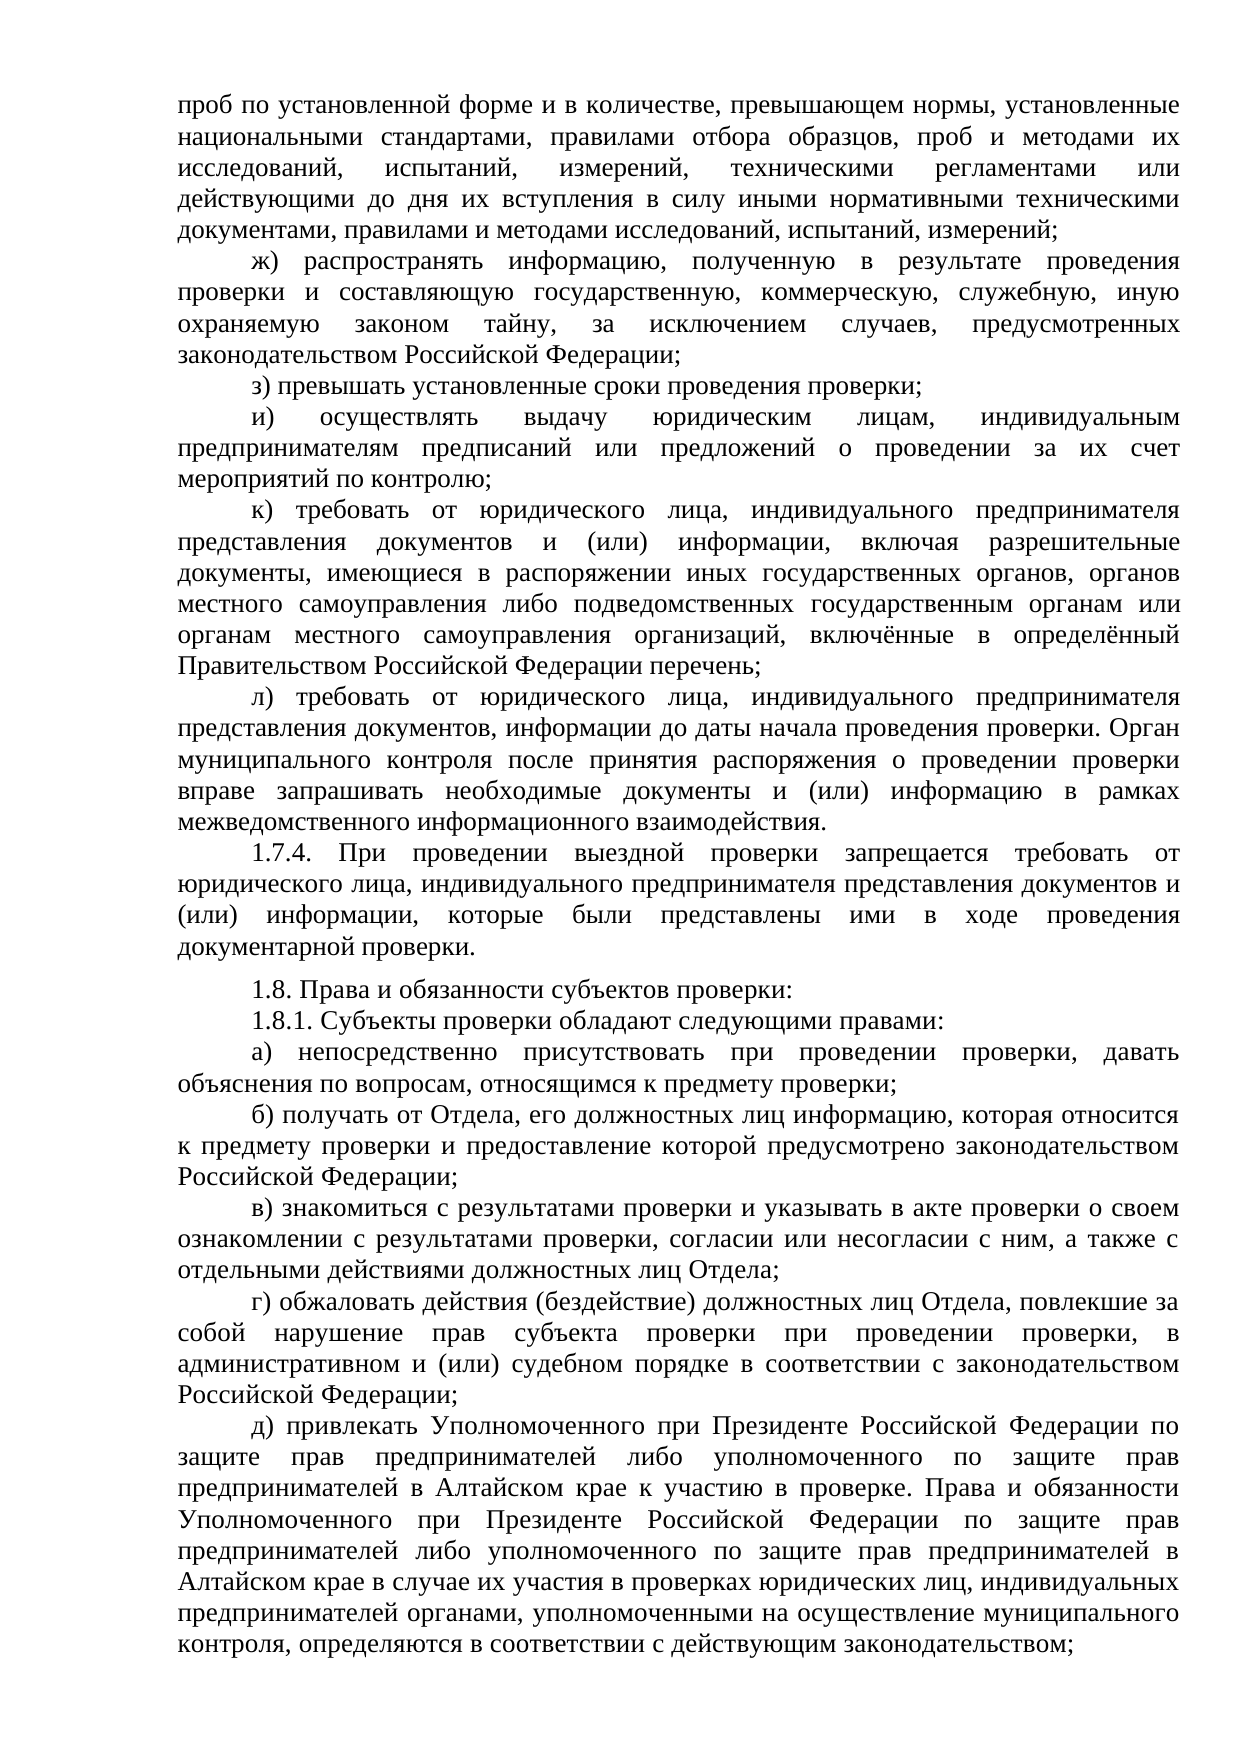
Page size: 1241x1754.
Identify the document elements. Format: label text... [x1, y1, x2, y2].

text к) требовать от юридического лица, индивидуального предпринимателя представления документов и (или) информации, включая разрешительные документы, имеющиеся в распоряжении иных государственных органов, органов местного самоуправления либо подведомственных государственным органам или органам местного самоуправления организаций, включённые в определённый Правительством Российской Федерации перечень; [177, 493, 1181, 680]
text а) непосредственно присутствовать при проведении проверки, давать объяснения по вопросам, относящимся к предмету проверки; [177, 1036, 1181, 1098]
text ж) распространять информацию, полученную в результате проведения проверки и составляющую государственную, коммерческую, служебную, иную охраняемую законом тайну, за исключением случаев, предусмотренных законодательством Российской Федерации; [177, 244, 1181, 369]
text 1.8.1. Субъекты проверки обладают следующими правами: [177, 1004, 1181, 1036]
text в) знакомиться с результатами проверки и указывать в акте проверки о своем ознакомлении с результатами проверки, согласии или несогласии с ним, а также с отдельными действиями должностных лиц Отдела; [177, 1191, 1181, 1285]
text з) превышать установленные сроки проведения проверки; [177, 369, 1181, 400]
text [177, 89, 1181, 244]
text 1.7.4. При проведении выездной проверки запрещается требовать от юридического лица, индивидуального предпринимателя представления документов и (или) информации, которые были представлены ими в ходе проведения документарной проверки. [177, 836, 1181, 961]
list 1.8. Права и обязанности субъектов проверки: [177, 973, 1181, 1004]
text г) обжаловать действия (бездействие) должностных лиц Отдела, повлекшие за собой нарушение прав субъекта проверки при проведении проверки, в административном и (или) судебном порядке в соответствии с законодательством Российской Федерации; [177, 1285, 1181, 1409]
text б) получать от Отдела, его должностных лиц информацию, которая относится к предмету проверки и предоставление которой предусмотрено законодательством Российской Федерации; [177, 1098, 1181, 1191]
text л) требовать от юридического лица, индивидуального предпринимателя представления документов, информации до даты начала проведения проверки. Орган муниципального контроля после принятия распоряжения о проведении проверки вправе запрашивать необходимые документы и (или) информацию в рамках межведомственного информационного взаимодействия. [177, 680, 1181, 836]
text д) привлекать Уполномоченного при Президенте Российской Федерации по защите прав предпринимателей либо уполномоченного по защите прав предпринимателей в Алтайском крае к участию в проверке. Права и обязанности Уполномоченного при Президенте Российской Федерации по защите прав предпринимателей либо уполномоченного по защите прав предпринимателей в Алтайском крае в случае их участия в проверках юридических лиц, индивидуальных предпринимателей органами, уполномоченными на осуществление муниципального контроля, определяются в соответствии с действующим законодательством; [177, 1409, 1181, 1658]
text и) осуществлять выдачу юридическим лицам, индивидуальным предпринимателям предписаний или предложений о проведении за их счет мероприятий по контролю; [177, 400, 1181, 493]
